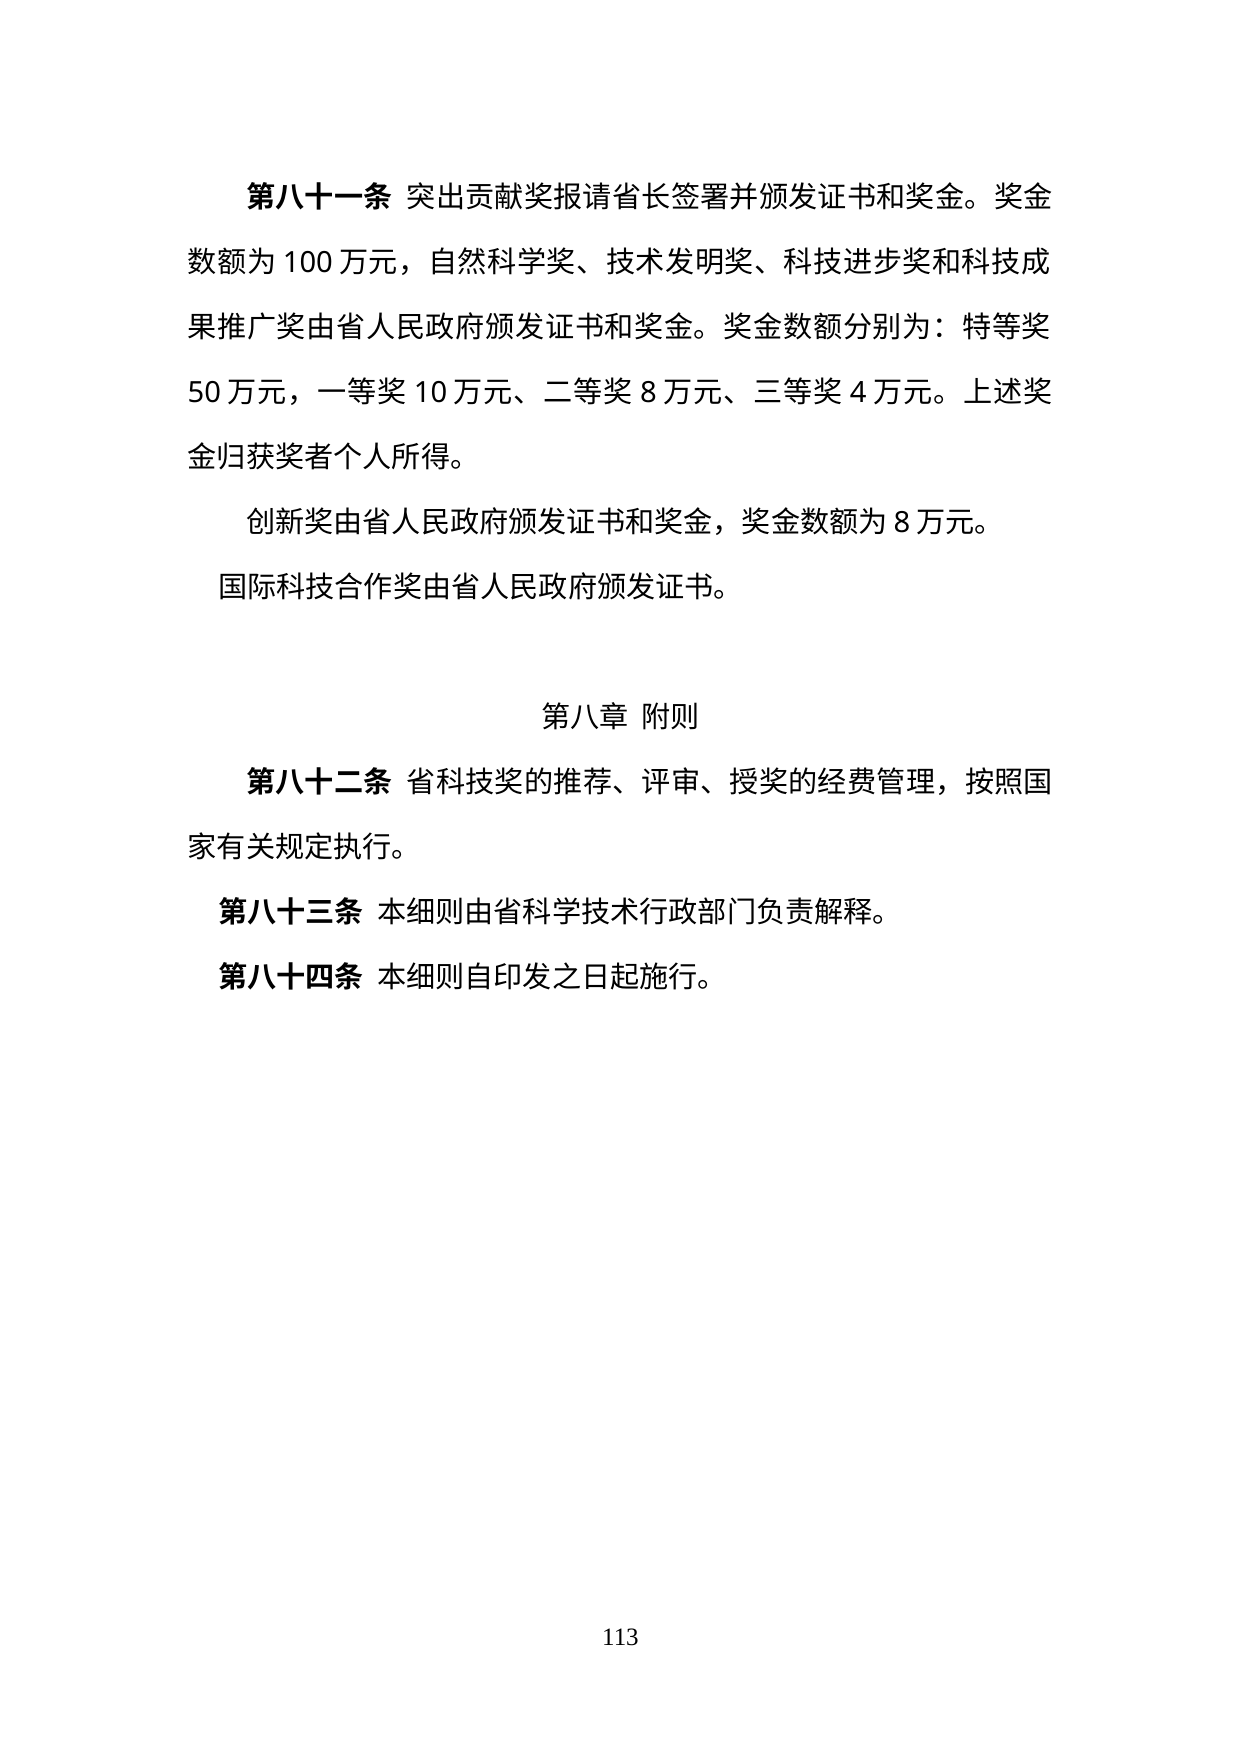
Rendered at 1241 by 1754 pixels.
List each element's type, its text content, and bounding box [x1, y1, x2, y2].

text 第八十四条 本细则自印发之日起施行。 [187, 942, 1053, 1007]
text 第八十三条 本细则由省科学技术行政部门负责解释。 [187, 877, 1053, 942]
text 第八章 附则 [187, 682, 1053, 747]
text 第八十二条 省科技奖的推荐、评审、授奖的经费管理，按照国家有关规定执行。 [187, 747, 1053, 877]
text 第八十一条 突出贡献奖报请省长签署并颁发证书和奖金。奖金数额为100万元，自然科学奖、技术发明奖、科技进步奖和科技成果推广奖由省人民政府颁发证书和奖金。奖金数额分别为：特等奖50万元，一等奖10万元、二等奖8万元、三等奖4万元。上述奖金归获奖者个人所得。 [187, 162, 1053, 487]
text 创新奖由省人民政府颁发证书和奖金，奖金数额为8万元。 国际科技合作奖由省人民政府颁发证书。 [187, 487, 1053, 617]
